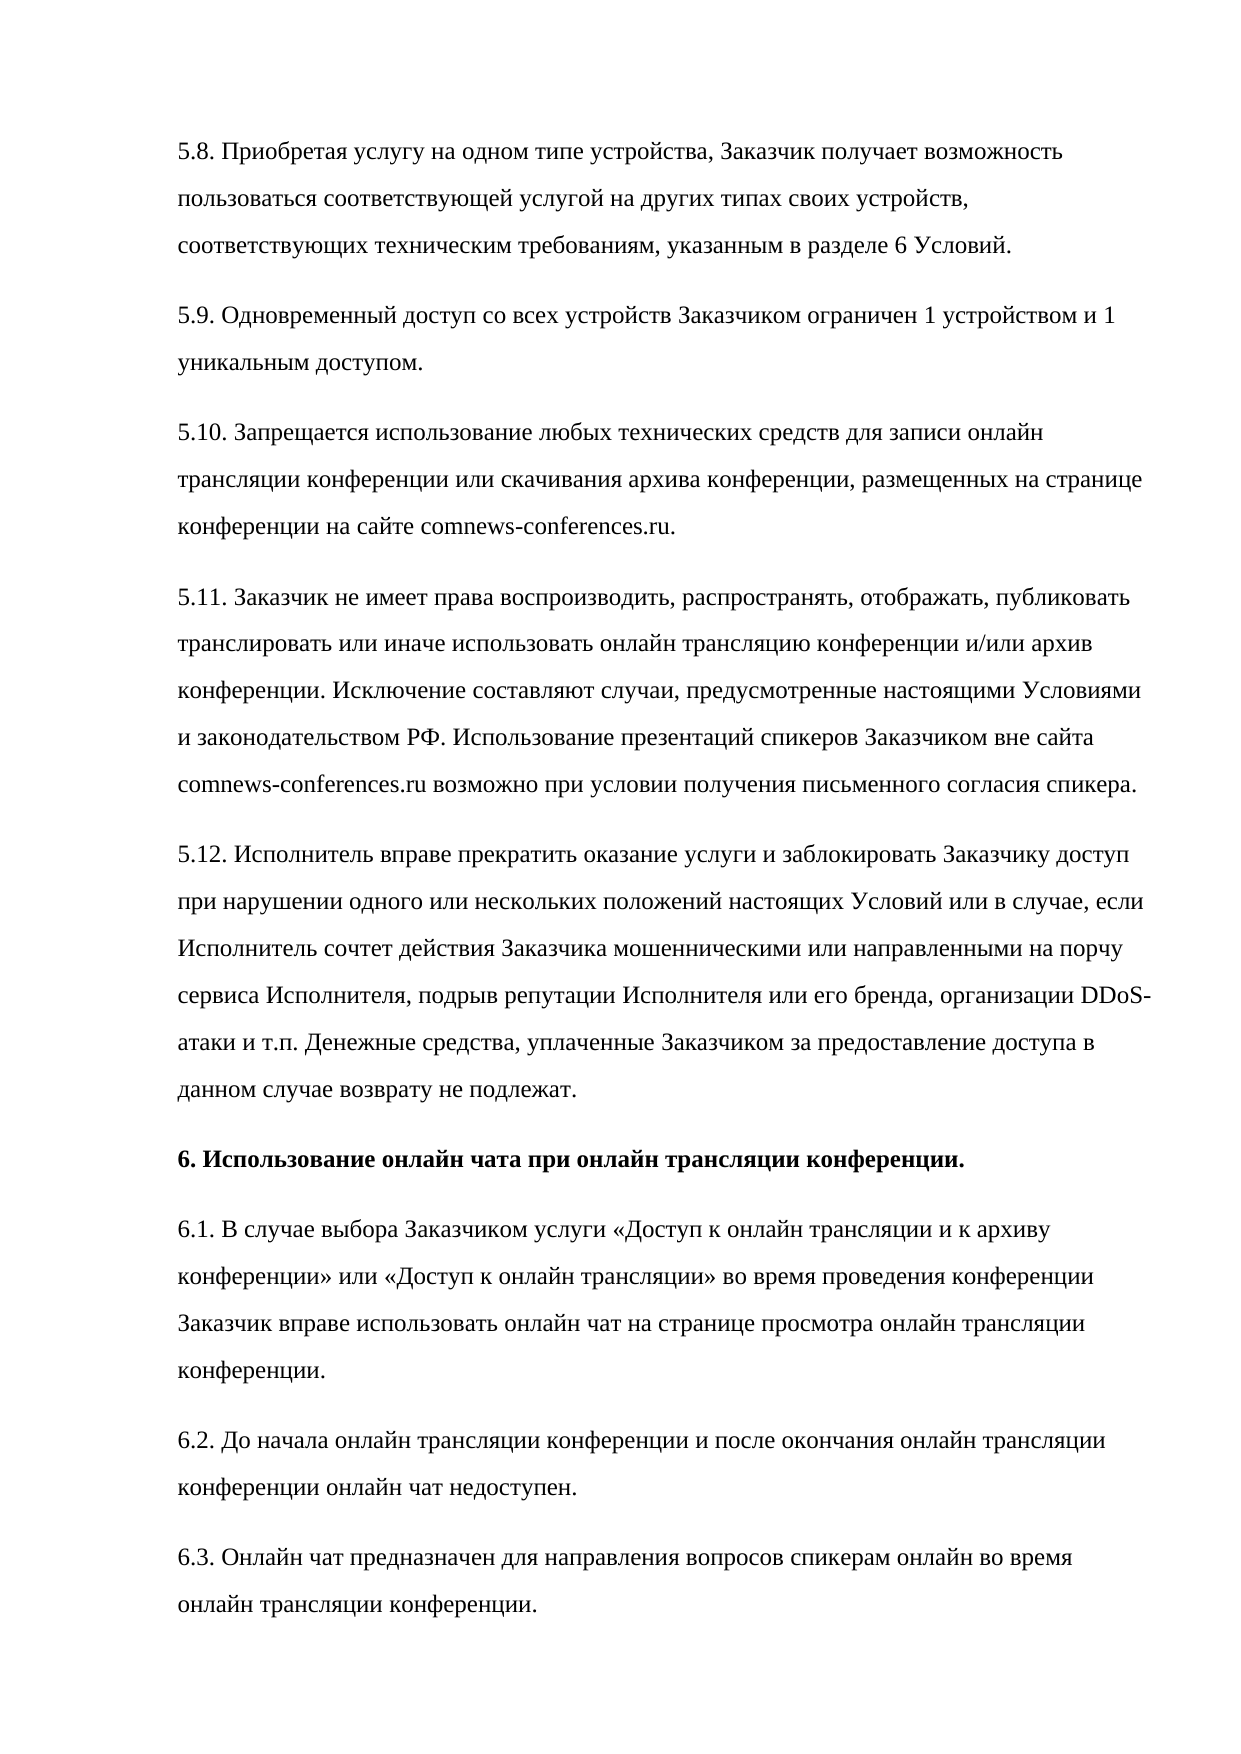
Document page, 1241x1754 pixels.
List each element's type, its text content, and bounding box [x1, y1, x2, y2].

text 6.2. До начала онлайн трансляции конференции и после окончания онлайн трансляции конференции онлайн чат недоступен. [177, 1407, 1152, 1501]
text 6. Использование онлайн чата при онлайн трансляции конференции. [177, 1126, 1152, 1173]
text 5.9. Одновременный доступ со всех устройств Заказчиком ограничен 1 устройством и 1 уникальным доступом. [177, 282, 1152, 376]
text 5.12. Исполнитель вправе прекратить оказание услуги и заблокировать Заказчику доступ при нарушении одного или нескольких положений настоящих Условий или в случае, если Исполнитель сочтет действия Заказчика мошенническими или направленными на порчу сервиса Исполнителя, подрыв репутации Исполнителя или его бренда, организации DDoS-атаки и т.п. Денежные средства, уплаченные Заказчиком за предоставление доступа в данном случае возврату не подлежат. [177, 821, 1152, 1102]
text 5.8. Приобретая услугу на одном типе устройства, Заказчик получает возможность пользоваться соответствующей услугой на других типах своих устройств, соответствующих техническим требованиям, указанным в разделе 6 Условий. [177, 118, 1152, 259]
text 5.10. Запрещается использование любых технических средств для записи онлайн трансляции конференции или скачивания архива конференции, размещенных на странице конференции на сайте comnews-conferences.ru. [177, 399, 1152, 540]
text 5.11. Заказчик не имеет права воспроизводить, распространять, отображать, публиковать транслировать или иначе использовать онлайн трансляцию конференции и/или архив конференции. Исключение составляют случаи, предусмотренные настоящими Условиями и законодательством РФ. Использование презентаций спикеров Заказчиком вне сайта comnews-conferences.ru возможно при условии получения письменного согласия спикера. [177, 563, 1152, 798]
text 6.3. Онлайн чат предназначен для направления вопросов спикерам онлайн во время онлайн трансляции конференции. [177, 1524, 1152, 1618]
text 6.1. В случае выбора Заказчиком услуги «Доступ к онлайн трансляции и к архиву конференции» или «Доступ к онлайн трансляции» во время проведения конференции Заказчик вправе использовать онлайн чат на странице просмотра онлайн трансляции конференции. [177, 1196, 1152, 1384]
